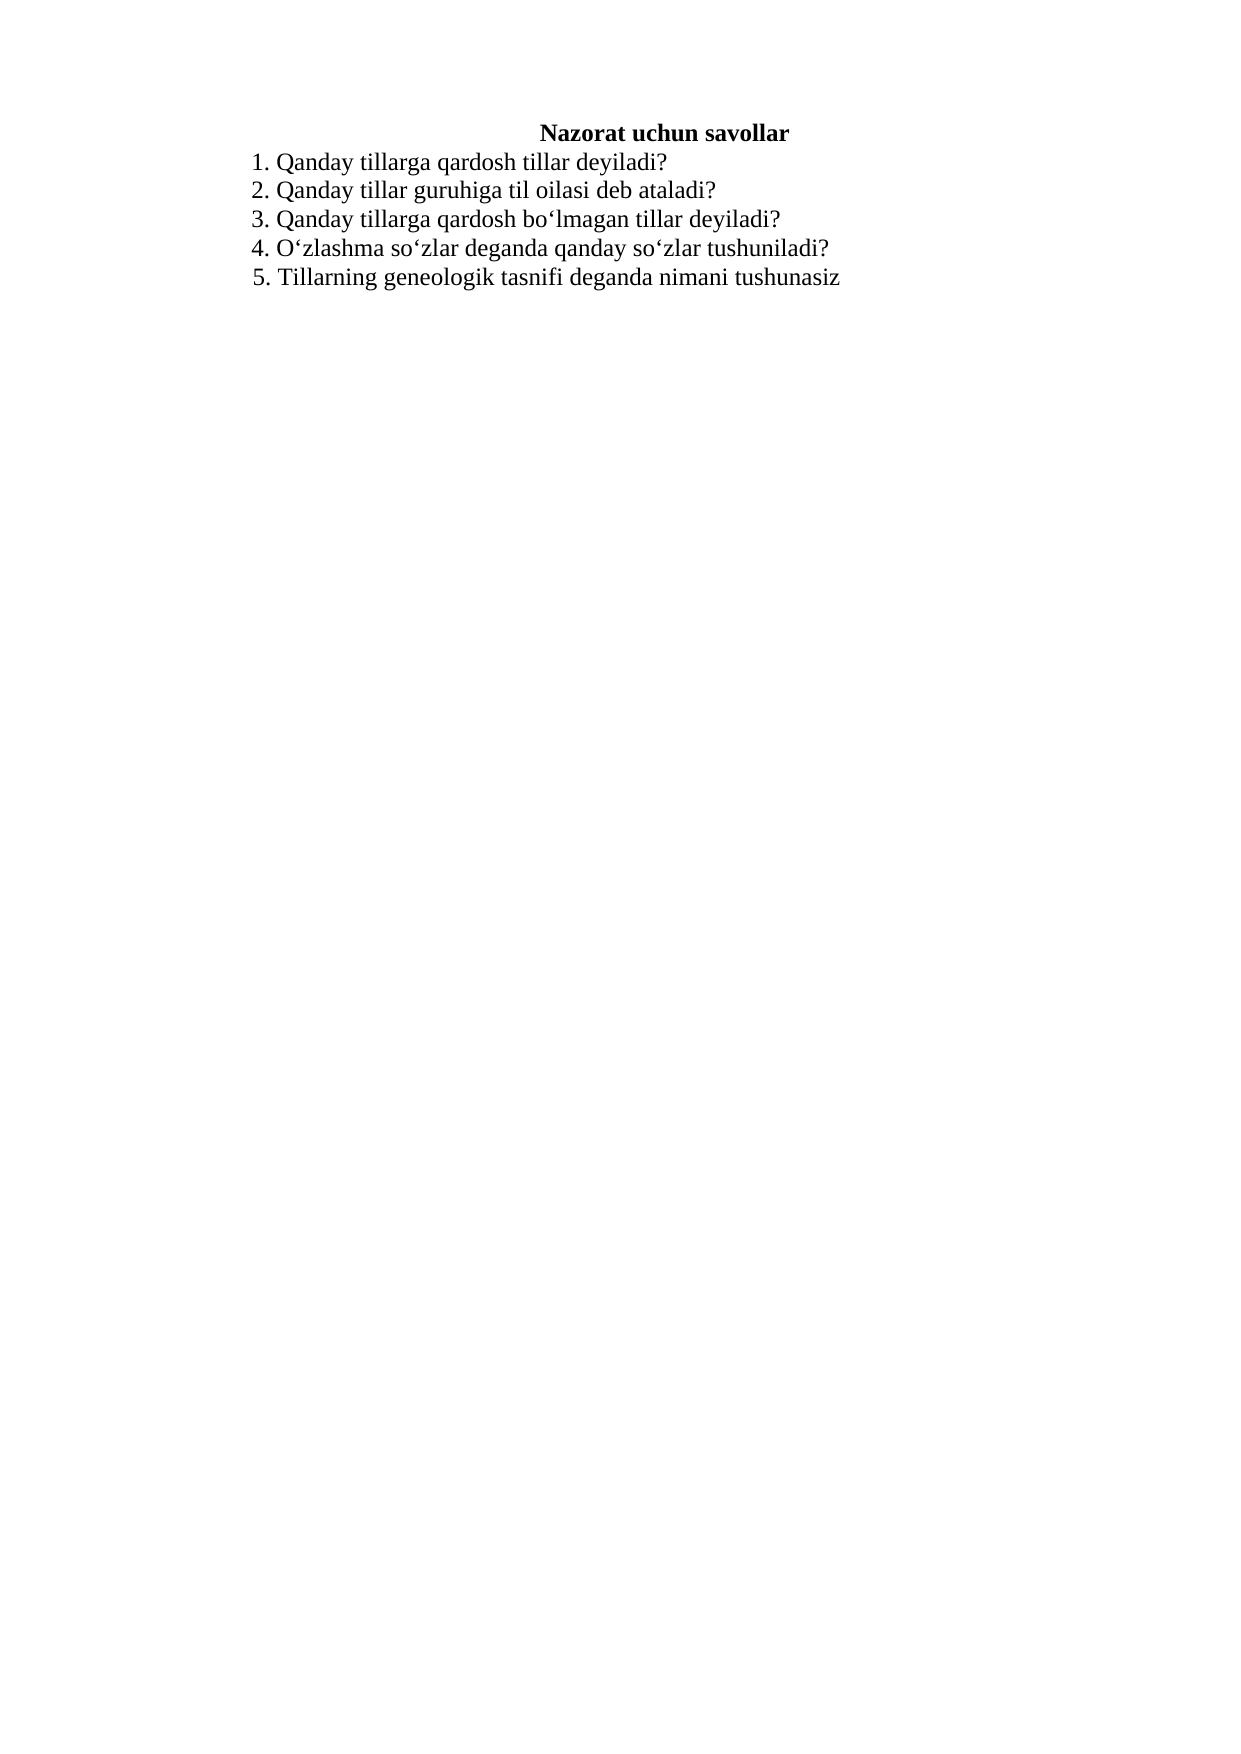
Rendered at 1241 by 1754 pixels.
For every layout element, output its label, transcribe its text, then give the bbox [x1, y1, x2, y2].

text 1. Qanday tillarga qardosh tillar deyiladi? [177, 147, 1152, 176]
text Nazorat uchun savollar [177, 118, 1152, 147]
text 5. Tillarning geneologik tasnifi deganda nimani tushunasiz [177, 262, 1152, 291]
text 2. Qanday tillar guruhiga til oilasi deb ataladi? [177, 176, 1152, 204]
text 4. O‘zlashma so‘zlar deganda qanday so‘zlar tushuniladi? [177, 233, 1152, 262]
text 3. Qanday tillarga qardosh bo‘lmagan tillar deyiladi? [177, 204, 1152, 233]
